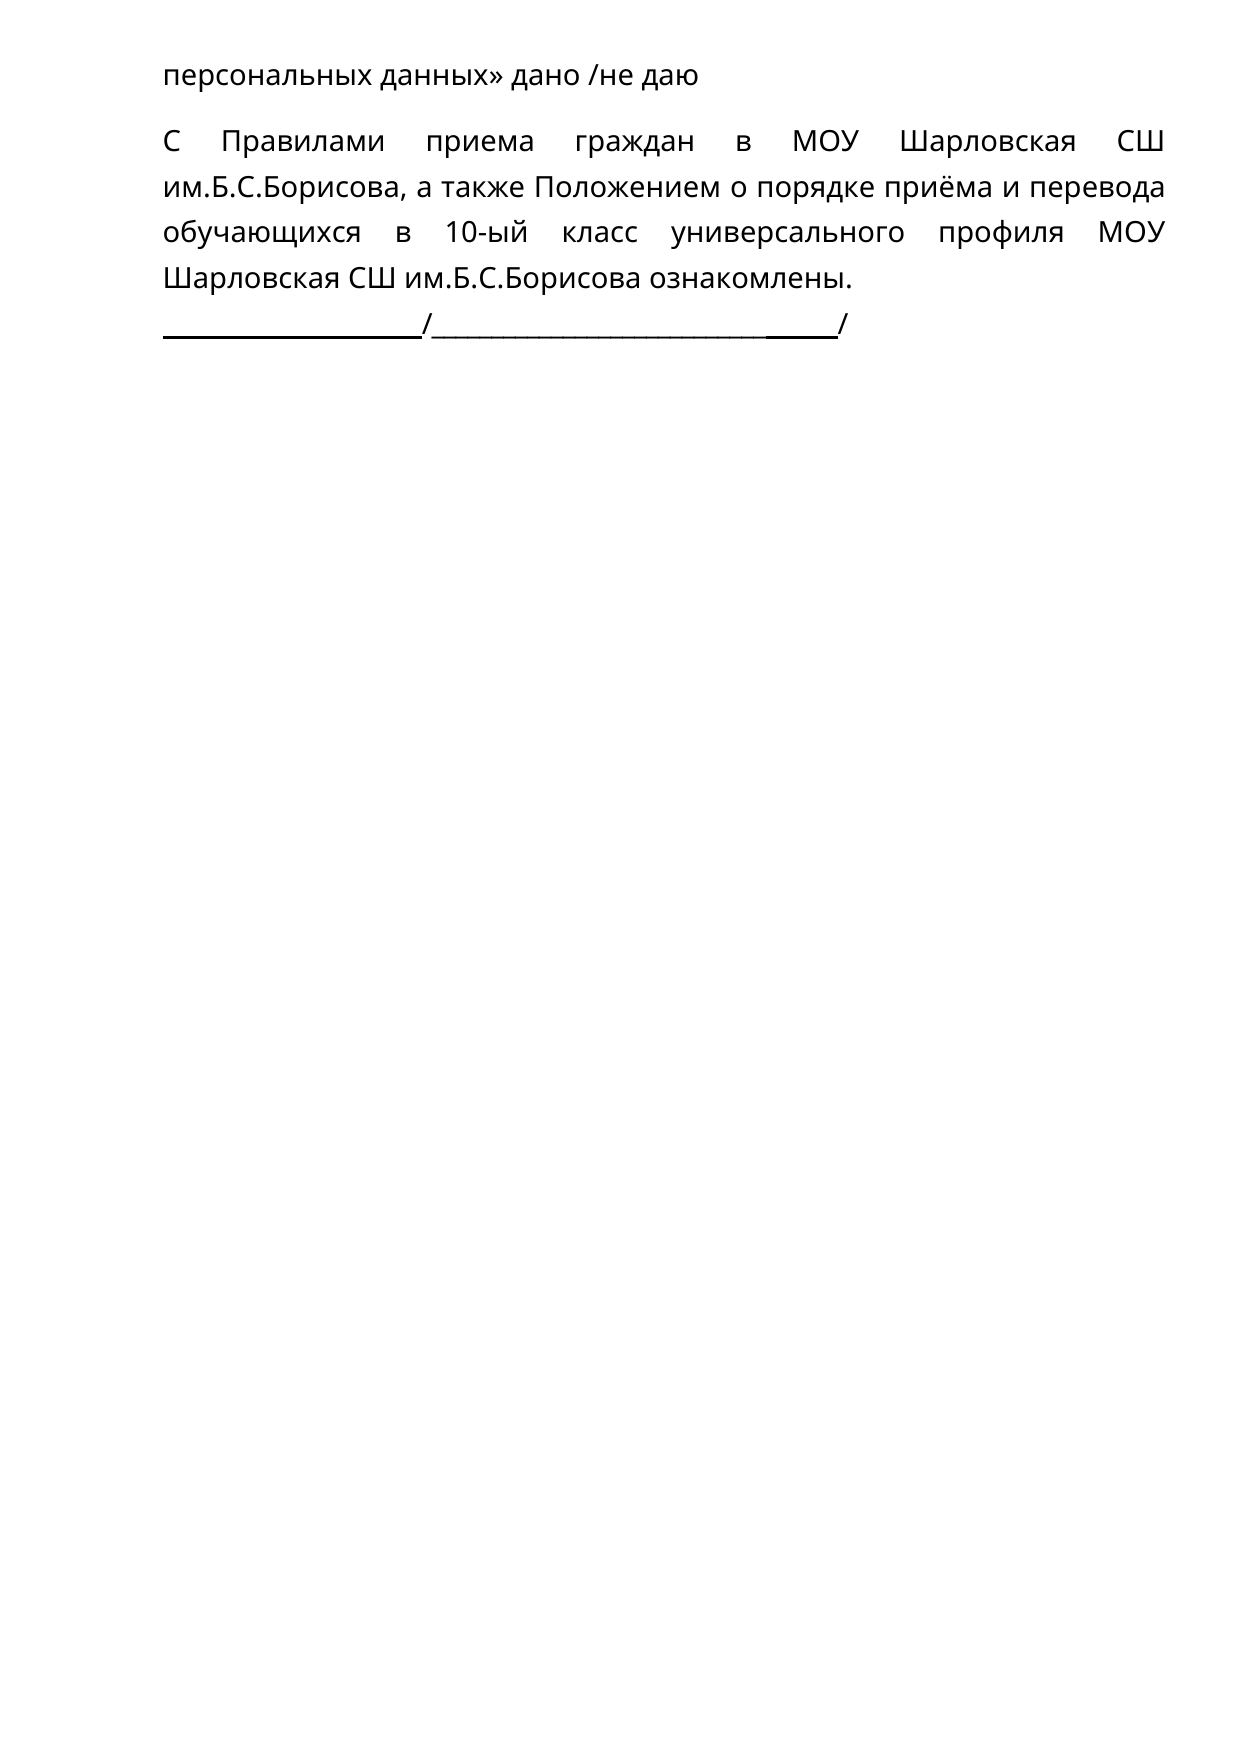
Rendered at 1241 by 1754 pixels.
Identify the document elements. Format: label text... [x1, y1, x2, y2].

text С Правилами приема граждан в МОУ Шарловская СШ им.Б.С.Борисова, а также Положением о порядке приёма и перевода обучающихся в 10-ый класс универсального профиля МОУ Шарловская СШ им.Б.С.Борисова ознакомлены. [162, 120, 1166, 297]
text /____________________________ / [162, 303, 1166, 343]
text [162, 54, 1166, 94]
